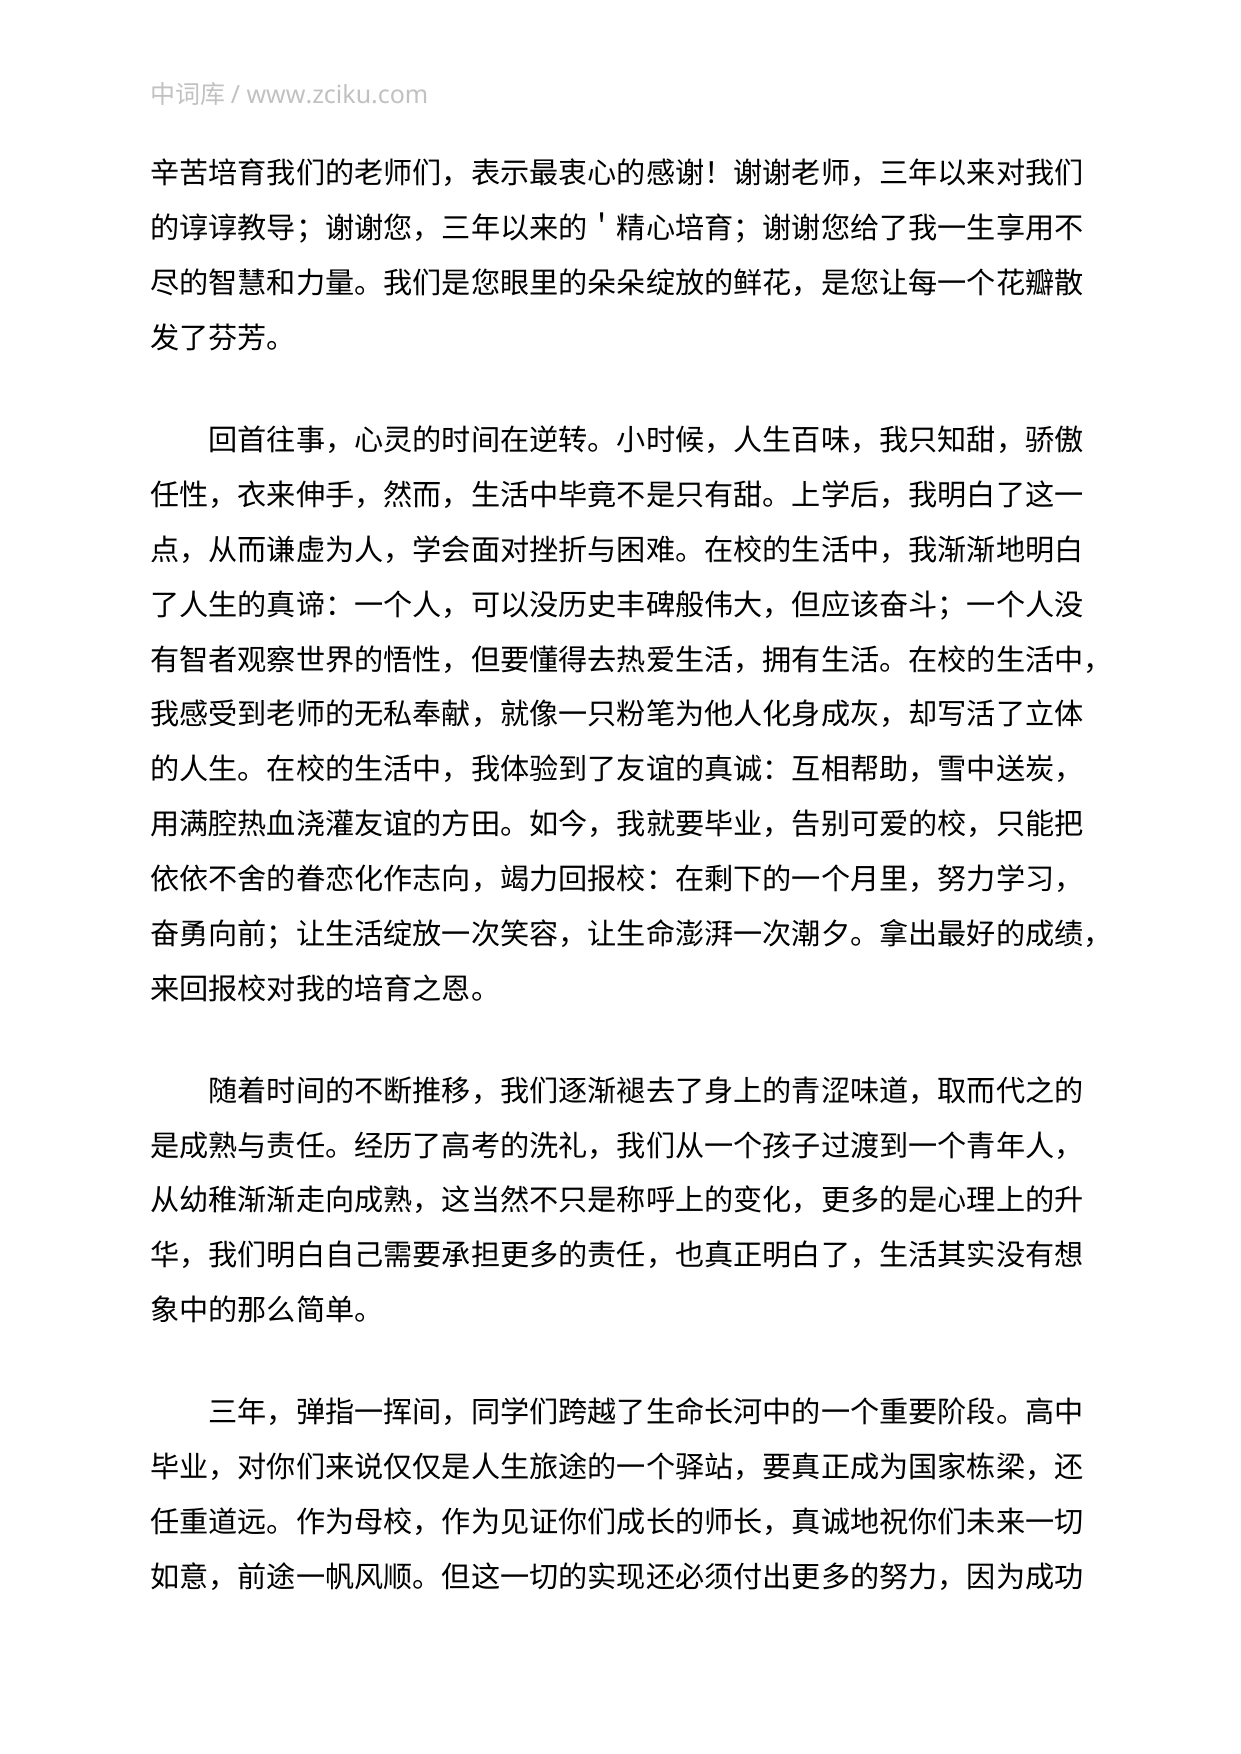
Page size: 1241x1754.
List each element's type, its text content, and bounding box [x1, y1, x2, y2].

text 回首往事，心灵的时间在逆转。小时候，人生百味，我只知甜，骄傲任性，衣来伸手，然而，生活中毕竟不是只有甜。上学后，我明白了这一点，从而谦虚为人，学会面对挫折与困难。在校的生活中，我渐渐地明白了人生的真谛：一个人，可以没历史丰碑般伟大，但应该奋斗；一个人没有智者观察世界的悟性，但要懂得去热爱生活，拥有生活。在校的生活中，我感受到老师的无私奉献，就像一只粉笔为他人化身成灰，却写活了立体的人生。在校的生活中，我体验到了友谊的真诚：互相帮助，雪中送炭，用满腔热血浇灌友谊的方田。如今，我就要毕业，告别可爱的校，只能把依依不舍的眷恋化作志向，竭力回报校：在剩下的一个月里，努力学习，奋勇向前；让生活绽放一次笑容，让生命澎湃一次潮夕。拿出最好的成绩，来回报校对我的培育之恩。 [150, 416, 1090, 1008]
text 随着时间的不断推移，我们逐渐褪去了身上的青涩味道，取而代之的是成熟与责任。经历了高考的洗礼，我们从一个孩子过渡到一个青年人，从幼稚渐渐走向成熟，这当然不只是称呼上的变化，更多的是心理上的升华，我们明白自己需要承担更多的责任，也真正明白了，生活其实没有想象中的那么简单。 [150, 1067, 1090, 1329]
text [150, 1388, 1090, 1596]
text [150, 150, 1090, 357]
